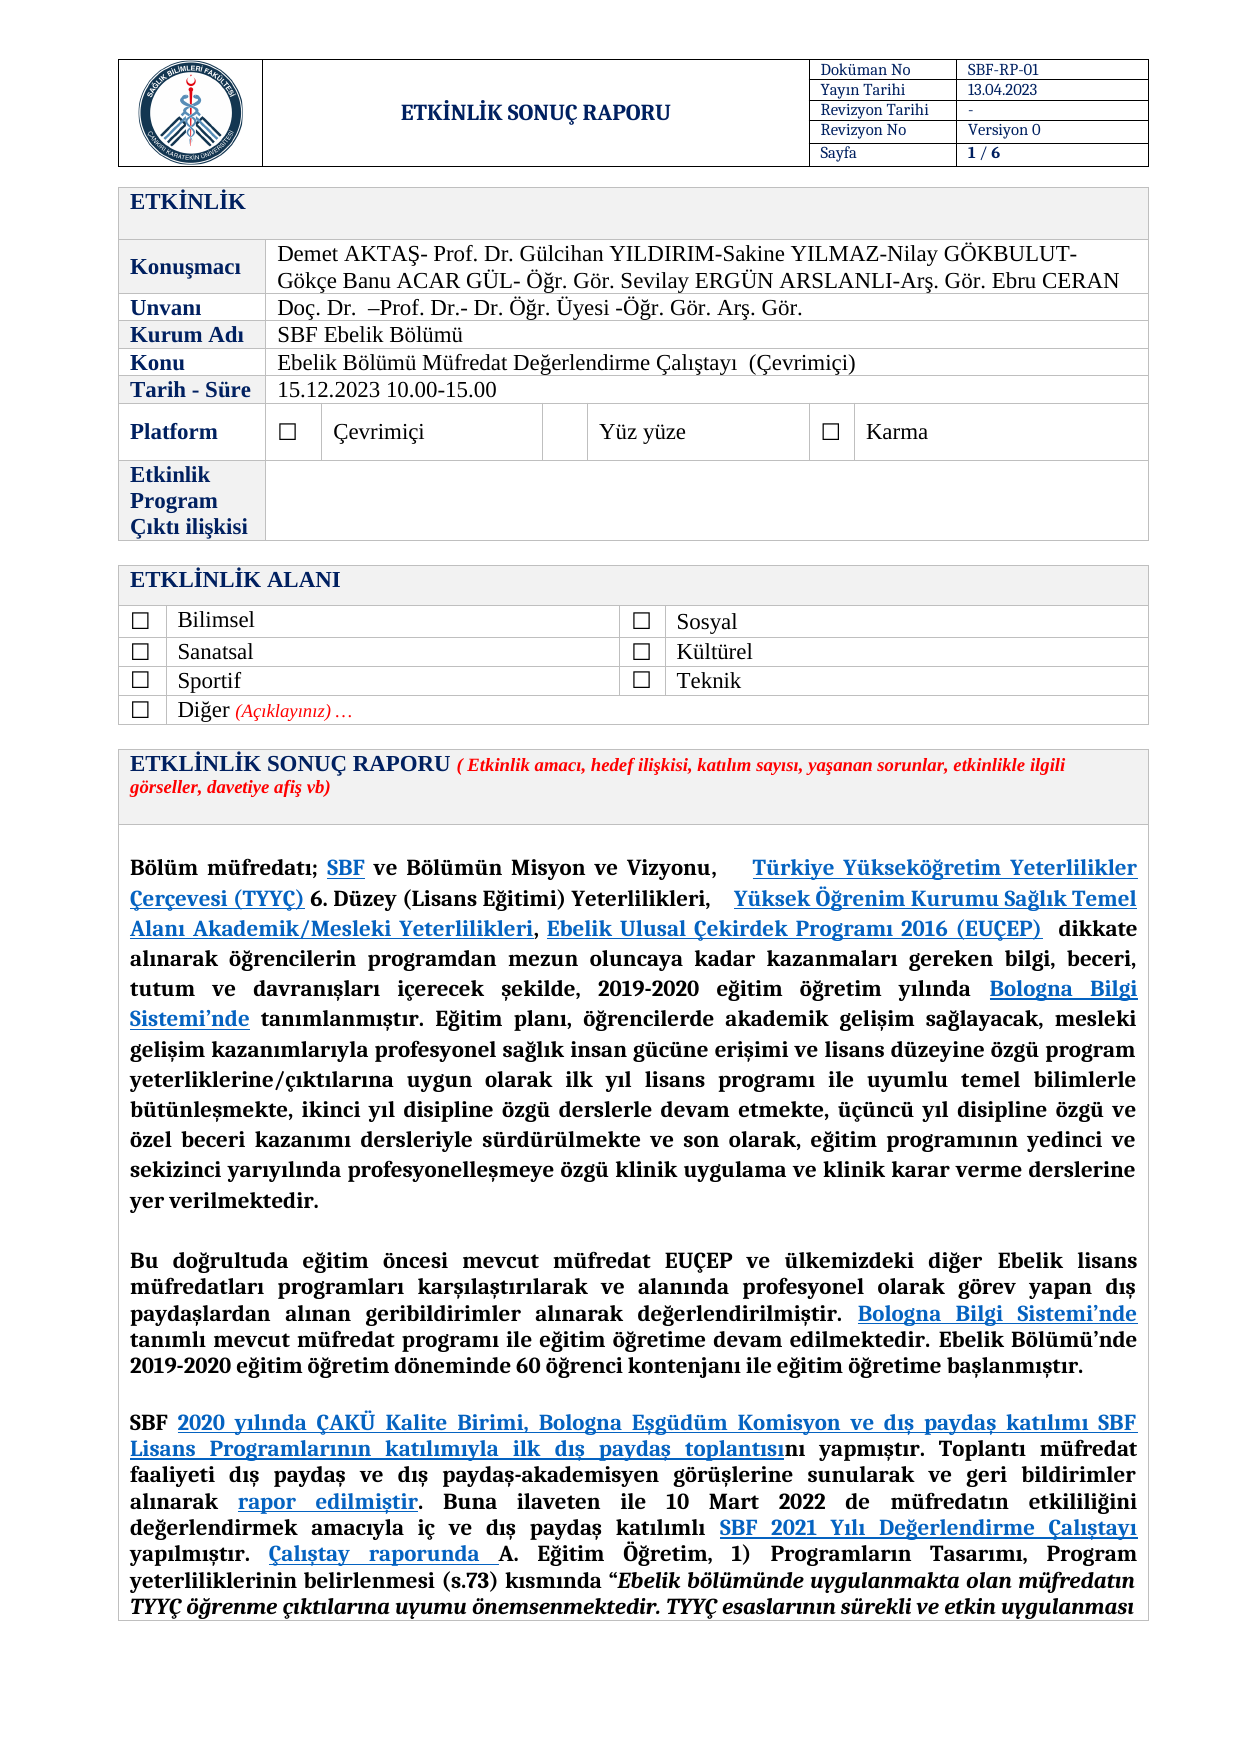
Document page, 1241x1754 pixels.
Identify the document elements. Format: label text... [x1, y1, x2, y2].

table_cell Sportif [167, 667, 619, 695]
table_header ETKLİNLİK ALANI [119, 566, 1148, 605]
table_cell Karma [855, 404, 1148, 460]
table_cell Konu [119, 349, 265, 375]
table_cell Platform [119, 404, 265, 460]
table_cell Ebelik Bölümü Müfredat Değerlendirme Çalıştayı (Çevrimiçi) [266, 349, 1148, 375]
table_cell Teknik [666, 667, 1148, 695]
table_cell Çevrimiçi [322, 404, 542, 460]
table_cell Diğer (Açıklayınız) … [167, 696, 1148, 724]
table_cell Kurum Adı [119, 321, 265, 348]
table_header ETKLİNLİK SONUÇ RAPORU ( Etkinlik amacı, hedef ilişkisi, katılım sayısı, yaşanan sorunlar, etkinlikle ilgili görseller, davetiye afiş vb) [119, 750, 1148, 824]
table_cell Yüz yüze [588, 404, 809, 460]
table_cell Konuşmacı [119, 240, 265, 293]
table_cell SBF Ebelik Bölümü [266, 321, 1148, 348]
picture [138, 60, 243, 165]
table_cell Doç. Dr. –Prof. Dr.- Dr. Öğr. Üyesi -Öğr. Gör. Arş. Gör. [266, 294, 1148, 320]
table_cell Demet AKTAŞ- Prof. Dr. Gülcihan YILDIRIM-Sakine YILMAZ-Nilay GÖKBULUT-Gökçe Banu ACAR GÜL- Öğr. Gör. Sevilay ERGÜN ARSLANLI-Arş. Gör. Ebru CERAN [266, 240, 1148, 293]
table_header ETKİNLİK [119, 188, 1148, 239]
table_cell Etkinlik Program Çıktı ilişkisi [119, 461, 265, 540]
table_cell Kültürel [666, 638, 1148, 666]
table_cell Bilimsel [167, 606, 619, 637]
table_cell 15.12.2023 10.00-15.00 [266, 376, 1148, 403]
table_cell Unvanı [119, 294, 265, 320]
table_cell Sanatsal [167, 638, 619, 666]
table_cell Tarih - Süre [119, 376, 265, 403]
table_cell Sosyal [666, 606, 1148, 637]
table_cell [266, 461, 1148, 540]
